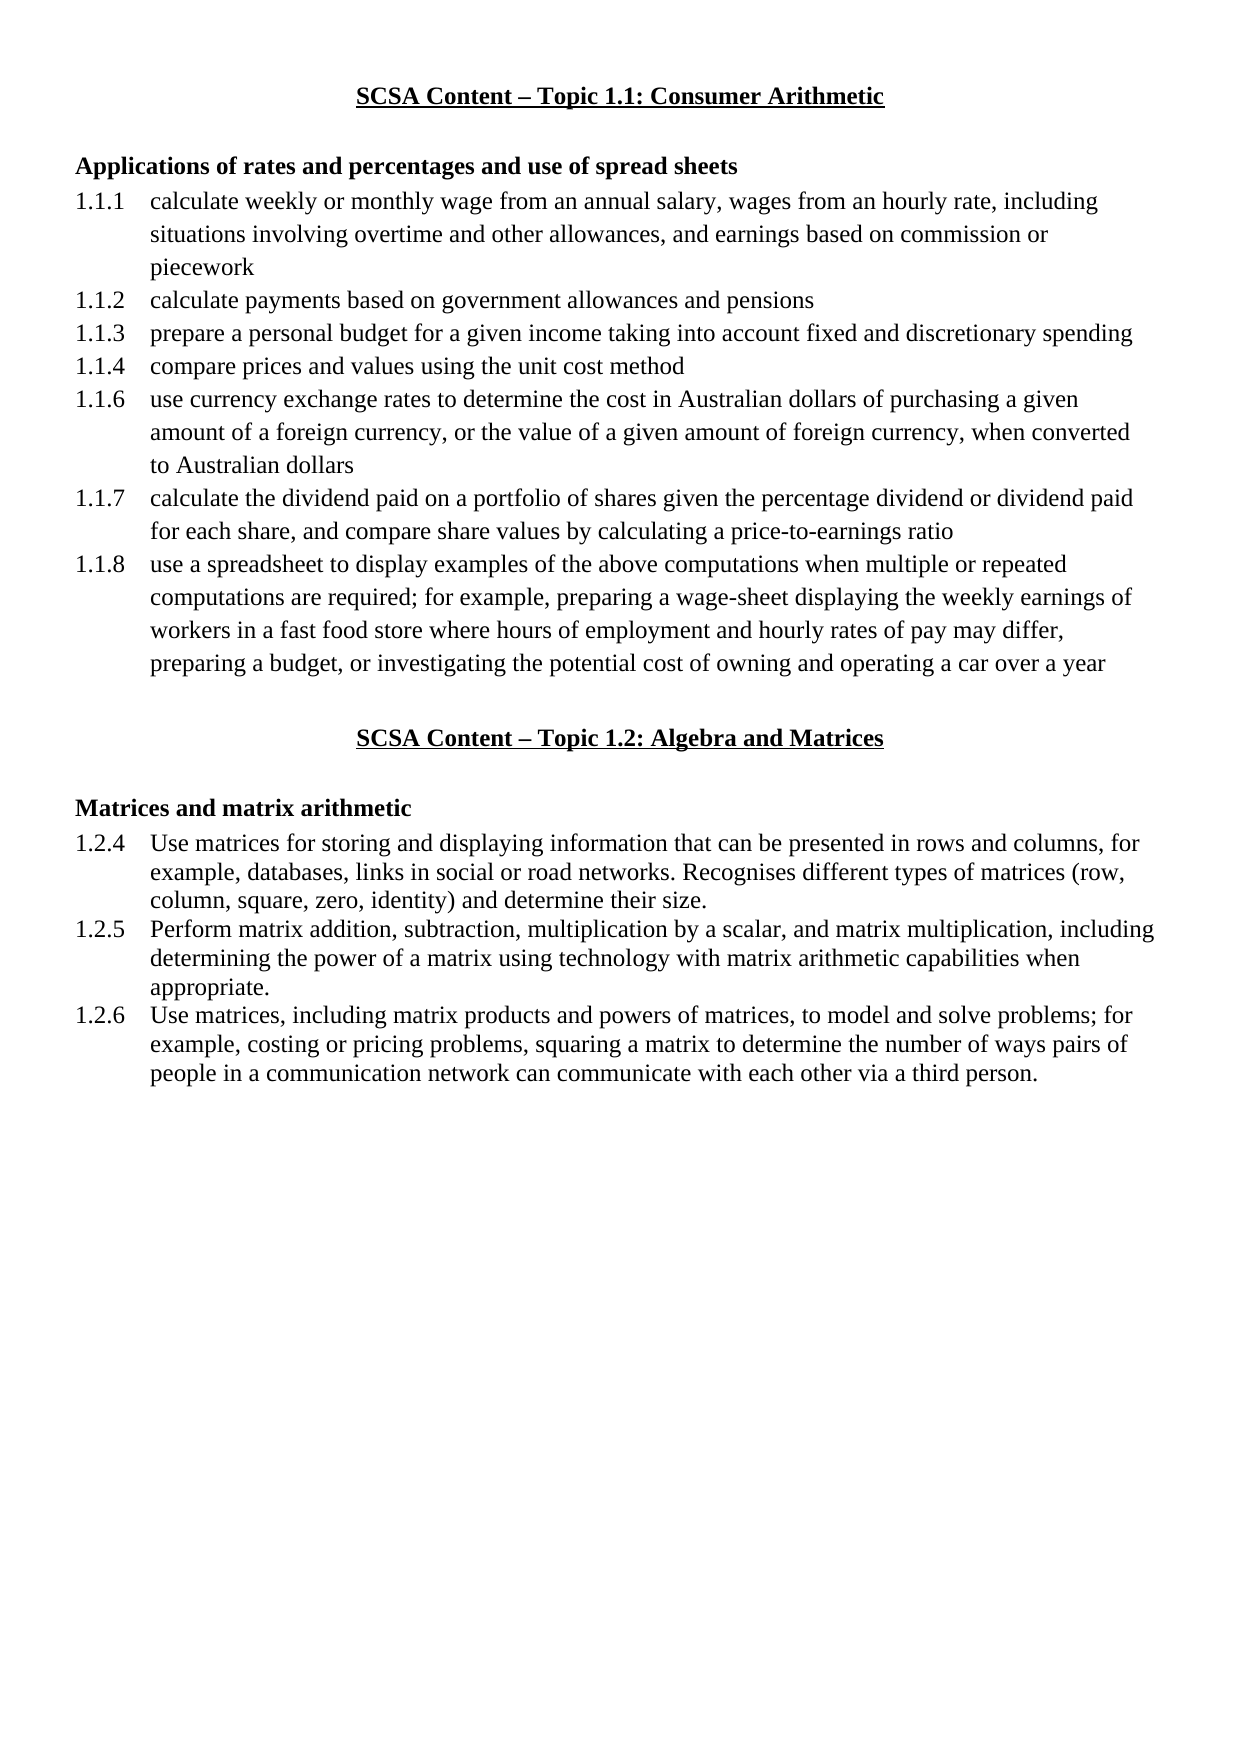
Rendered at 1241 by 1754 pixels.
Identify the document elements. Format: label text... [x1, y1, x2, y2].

list Use matrices, including matrix products and powers of matrices, to model and solve problems; for example, costing or pricing problems, squaring a matrix to determine the number of ways pairs of people in a communication network can communicate with each other via a third person. [75, 1000, 1165, 1087]
list calculate weekly or monthly wage from an annual salary, wages from an hourly rate, including situations involving overtime and other allowances, and earnings based on commission or piecework [75, 186, 1147, 281]
list use currency exchange rates to determine the cost in Australian dollars of purchasing a given amount of a foreign currency, or the value of a given amount of foreign currency, when converted to Australian dollars [75, 384, 1147, 479]
subtitle SCSA Content – Topic 1.1: Consumer Arithmetic [75, 81, 1165, 110]
list prepare a personal budget for a given income taking into account fixed and discretionary spending [75, 318, 1147, 347]
list Use matrices for storing and displaying information that can be presented in rows and columns, for example, databases, links in social or road networks. Recognises different types of matrices (row, column, square, zero, identity) and determine their size. [75, 828, 1165, 914]
list calculate payments based on government allowances and pensions [75, 285, 1147, 314]
subtitle Applications of rates and percentages and use of spread sheets [75, 151, 1165, 180]
list calculate the dividend paid on a portfolio of shares given the percentage dividend or dividend paid for each share, and compare share values by calculating a price-to-earnings ratio [75, 483, 1147, 545]
text Matrices and matrix arithmetic [75, 793, 1165, 822]
list use a spreadsheet to display examples of the above computations when multiple or repeated computations are required; for example, preparing a wage-sheet displaying the weekly earnings of workers in a fast food store where hours of employment and hourly rates of pay may differ, preparing a budget, or investigating the potential cost of owning and operating a car over a year [75, 549, 1147, 677]
list Perform matrix addition, subtraction, multiplication by a scalar, and matrix multiplication, including determining the power of a matrix using technology with matrix arithmetic capabilities when appropriate. [75, 914, 1165, 1000]
list compare prices and values using the unit cost method [75, 351, 1147, 380]
subtitle SCSA Content – Topic 1.2: Algebra and Matrices [75, 723, 1165, 752]
